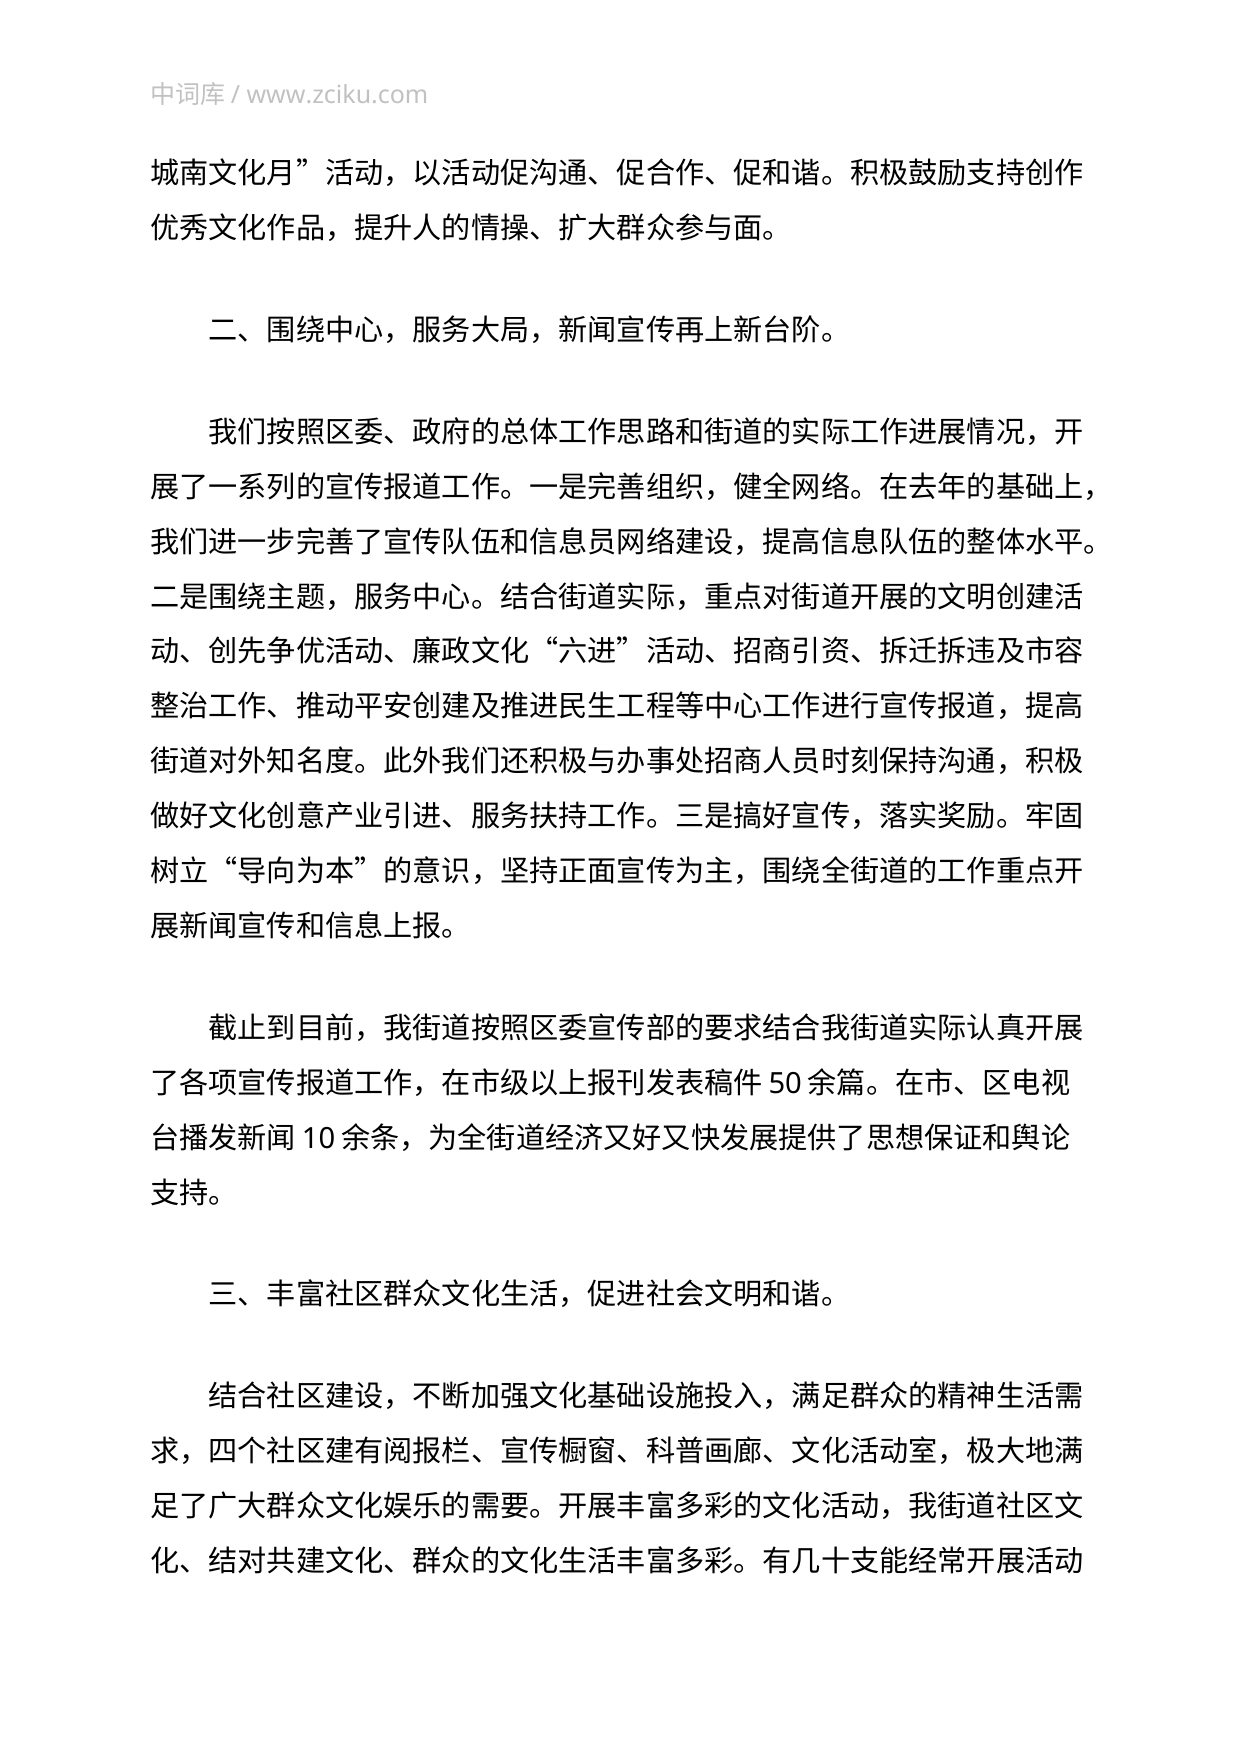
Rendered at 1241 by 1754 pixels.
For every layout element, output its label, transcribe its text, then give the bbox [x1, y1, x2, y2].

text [150, 1373, 1090, 1580]
text 我们按照区委、政府的总体工作思路和街道的实际工作进展情况，开展了一系列的宣传报道工作。一是完善组织，健全网络。在去年的基础上，我们进一步完善了宣传队伍和信息员网络建设，提高信息队伍的整体水平。二是围绕主题，服务中心。结合街道实际，重点对街道开展的文明创建活动、创先争优活动、廉政文化“六进”活动、招商引资、拆迁拆违及市容整治工作、推动平安创建及推进民生工程等中心工作进行宣传报道，提高街道对外知名度。此外我们还积极与办事处招商人员时刻保持沟通，积极做好文化创意产业引进、服务扶持工作。三是搞好宣传，落实奖励。牢固树立“导向为本”的意识，坚持正面宣传为主，围绕全街道的工作重点开展新闻宣传和信息上报。 [150, 408, 1090, 945]
text 截止到目前，我街道按照区委宣传部的要求结合我街道实际认真开展了各项宣传报道工作，在市级以上报刊发表稿件50余篇。在市、区电视台播发新闻10余条，为全街道经济又好又快发展提供了思想保证和舆论支持。 [150, 1004, 1090, 1211]
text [150, 150, 1090, 247]
text 二、围绕中心，服务大局，新闻宣传再上新台阶。 [150, 307, 1090, 349]
text 三、丰富社区群众文化生活，促进社会文明和谐。 [150, 1271, 1090, 1313]
